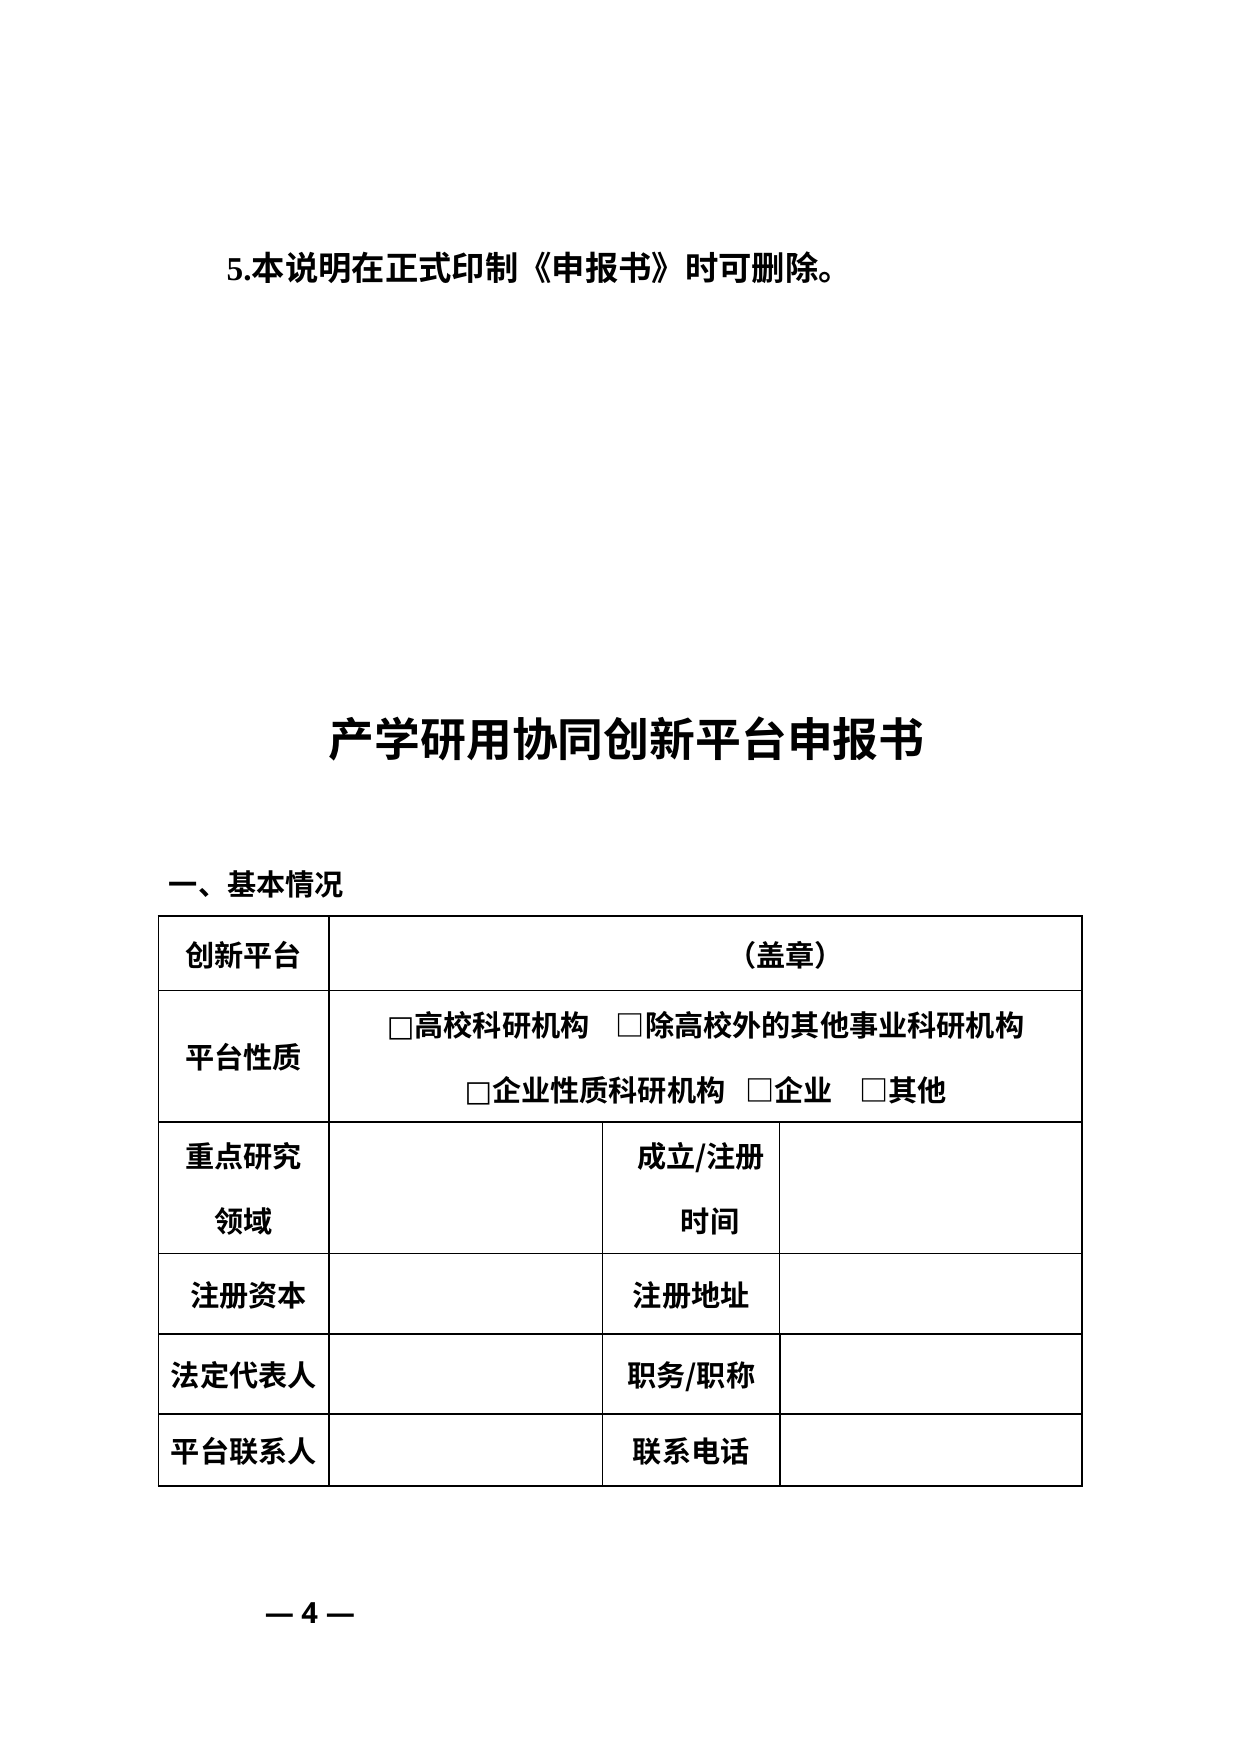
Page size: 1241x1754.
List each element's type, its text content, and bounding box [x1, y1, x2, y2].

text 产学研用协同创新平台申报书 [172, 688, 1081, 785]
table_cell 注册地址 [603, 1254, 779, 1333]
table_cell 职务/职称 [603, 1335, 779, 1413]
table_header （盖章） [330, 917, 1081, 989]
table_cell [780, 1123, 1081, 1253]
table_cell [330, 1335, 602, 1413]
table_cell [780, 1254, 1081, 1333]
table_header 创新平台 [159, 917, 328, 989]
table_cell [781, 1415, 1081, 1485]
table_cell 成立/注册时间 [603, 1123, 779, 1253]
text 一、基本情况 [169, 850, 1081, 915]
table_cell [330, 1415, 602, 1485]
table_cell [330, 1123, 602, 1253]
table_cell 平台性质 [159, 991, 328, 1121]
table_cell [330, 1254, 602, 1333]
table_cell 注册资本 [159, 1254, 328, 1333]
table_cell 重点研究 领域 [159, 1123, 328, 1253]
table_cell [781, 1335, 1081, 1413]
table_cell 法定代表人 [159, 1335, 328, 1413]
text 5.本说明在正式印制《申报书》时可删除。 [159, 233, 1081, 298]
table_cell 联系电话 [603, 1415, 779, 1485]
table_cell □高校科研机构 □除高校外的其他事业科研机构 □企业性质科研机构 □企业 □其他 [330, 991, 1081, 1121]
table_cell 平台联系人 [159, 1415, 328, 1485]
